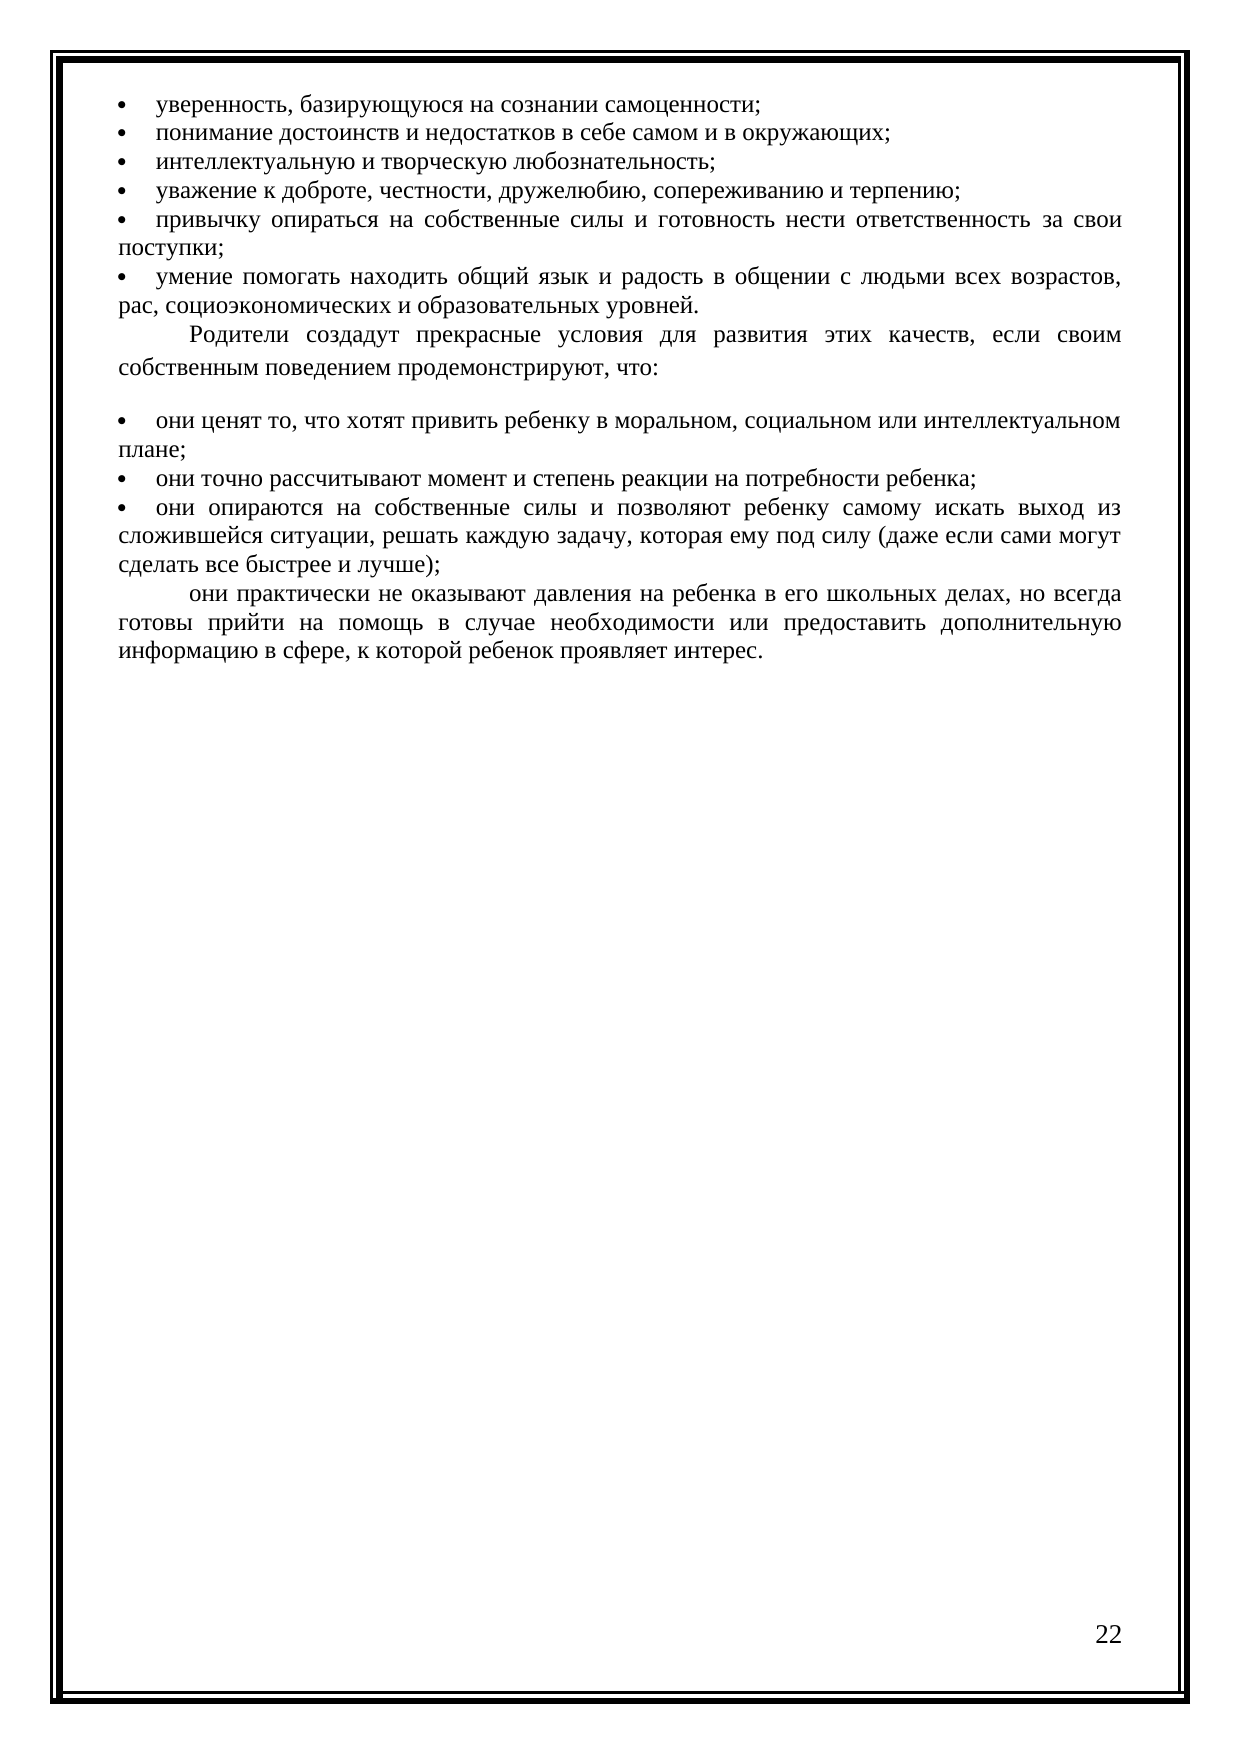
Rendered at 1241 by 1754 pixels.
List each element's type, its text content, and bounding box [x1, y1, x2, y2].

list уважение к доброте, честности, дружелюбию, сопереживанию и терпению; [118, 175, 1122, 204]
list они точно рассчитывают момент и степень реакции на потребности ребенка; [118, 463, 1122, 492]
list они ценят то, что хотят привить ребенку в моральном, социальном или интеллектуальном плане; [118, 406, 1122, 463]
list умение помогать находить общий язык и радость в общении с людьми всех возрастов, рас, социоэкономических и образовательных уровней. [118, 261, 1122, 319]
list они опираются на собственные силы и позволяют ребенку самому искать выход из сложившейся ситуации, решать каждую задачу, которая ему под силу (даже если сами могут сделать все быстрее и лучше); [118, 492, 1122, 578]
list привычку опираться на собственные силы и готовность нести ответственность за свои поступки; [118, 204, 1122, 261]
text они практически не оказывают давления на ребенка в его школьных делах, но всегда готовы прийти на помощь в случае необходимости или предоставить дополнительную информацию в сфере, к которой ребенок проявляет интерес. [118, 578, 1122, 664]
list уверенность, базирующуюся на сознании самоценности; [118, 89, 1122, 117]
text Родители создадут прекрасные условия для развития этих качеств, если своим собственным поведением продемонстрируют, что: [118, 319, 1122, 380]
list интеллектуальную и творческую любознательность; [118, 146, 1122, 175]
list понимание достоинств и недостатков в себе самом и в окружающих; [118, 117, 1122, 146]
